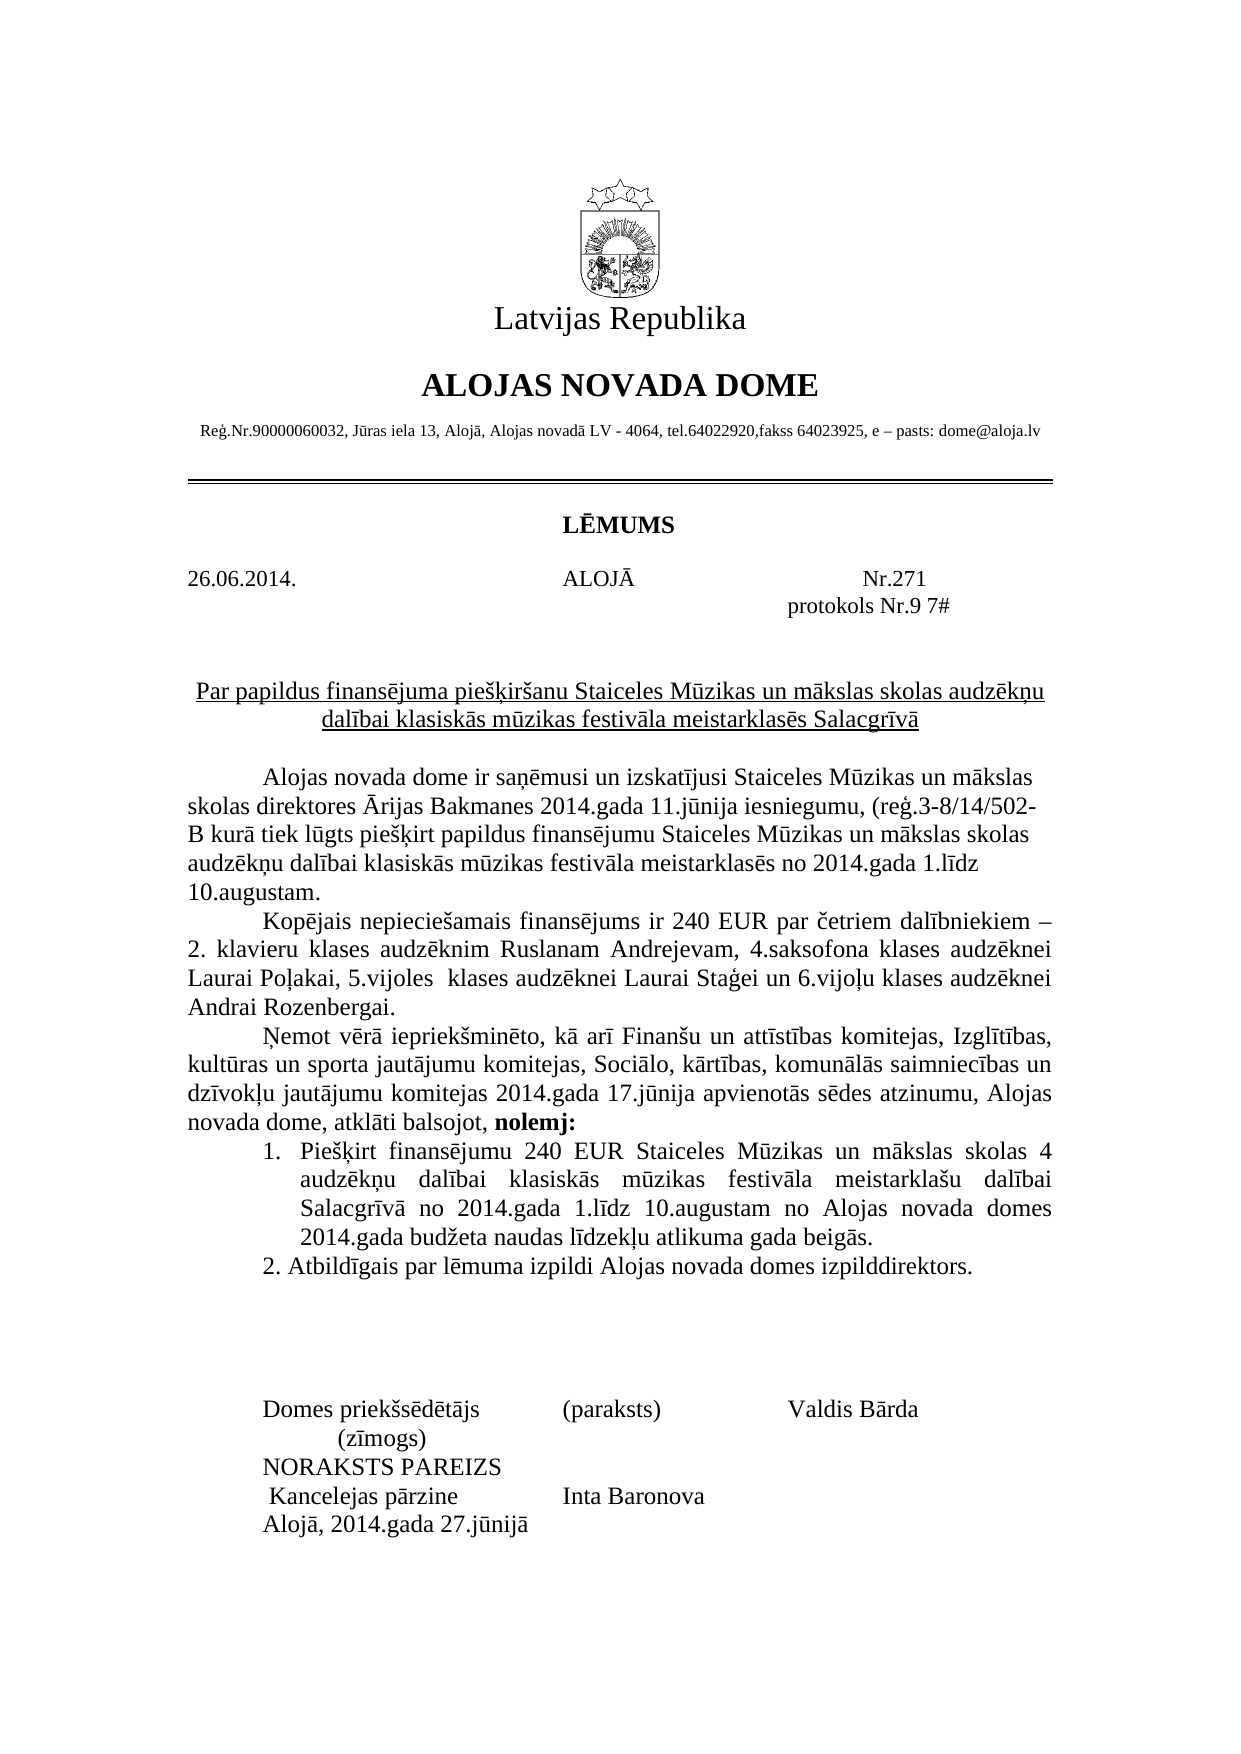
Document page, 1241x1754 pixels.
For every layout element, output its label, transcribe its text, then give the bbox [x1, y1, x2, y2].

text 2. Atbildīgais par lēmuma izpildi Alojas novada domes izpilddirektors. [262, 1251, 1053, 1279]
text Par papildus finansējuma piešķiršanu Staiceles Mūzikas un mākslas skolas audzēkņu dalībai klasiskās mūzikas festivāla meistarklasēs Salacgrīvā [187, 676, 1053, 733]
list Piešķirt finansējumu 240 EUR Staiceles Mūzikas un mākslas skolas 4 audzēkņu dalībai klasiskās mūzikas festivāla meistarklašu dalībai Salacgrīvā no 2014.gada 1.līdz 10.augustam no Alojas novada domes 2014.gada budžeta naudas līdzekļu atlikuma gada beigās. [262, 1136, 1053, 1251]
text Latvijas Republika [187, 298, 1053, 337]
text Domes priekšsēdētājs (paraksts) Valdis Bārda [225, 1394, 1053, 1423]
text Kopējais nepieciešamais finansējums ir 240 EUR par četriem dalībniekiem – 2. klavieru klases audzēknim Ruslanam Andrejevam, 4.saksofona klases audzēknei Laurai Poļakai, 5.vijoles klases audzēknei Laurai Staģei un 6.vijoļu klases audzēknei Andrai Rozenbergai. [187, 906, 1053, 1021]
text Alojas novada dome ir saņēmusi un izskatījusi Staiceles Mūzikas un mākslas skolas direktores Ārijas Bakmanes 2014.gada 11.jūnija iesniegumu, (reģ.3-8/14/502-B kurā tiek lūgts piešķirt papildus finansējumu Staiceles Mūzikas un mākslas skolas audzēkņu dalībai klasiskās mūzikas festivāla meistarklasēs no 2014.gada 1.līdz 10.augustam. [187, 762, 1053, 906]
text Alojā, 2014.gada 27.jūnijā [187, 1509, 1053, 1538]
text Ņemot vērā iepriekšminēto, kā arī Finanšu un attīstības komitejas, Izglītības, kultūras un sporta jautājumu komitejas, Sociālo, kārtības, komunālās saimniecības un dzīvokļu jautājumu komitejas 2014.gada 17.jūnija apvienotās sēdes atzinumu, Alojas novada dome, atklāti balsojot, nolemj: [187, 1021, 1053, 1136]
text Reģ.Nr.90000060032, Jūras iela 13, Alojā, Alojas novadā LV - 4064, tel.64022920,fakss 64023925, e – pasts: dome@aloja.lv [187, 421, 1053, 484]
text Kancelejas pārzine Inta Baronova [187, 1481, 1053, 1509]
text NORAKSTS PAREIZS [187, 1452, 1053, 1481]
text (zīmogs) [300, 1423, 1053, 1452]
picture [579, 178, 661, 299]
text ALOJAS NOVADA DOME [187, 366, 1053, 404]
text 26.06.2014. ALOJĀ Nr.271 [187, 566, 1053, 592]
text protokols Nr.9 7# [712, 592, 1053, 618]
